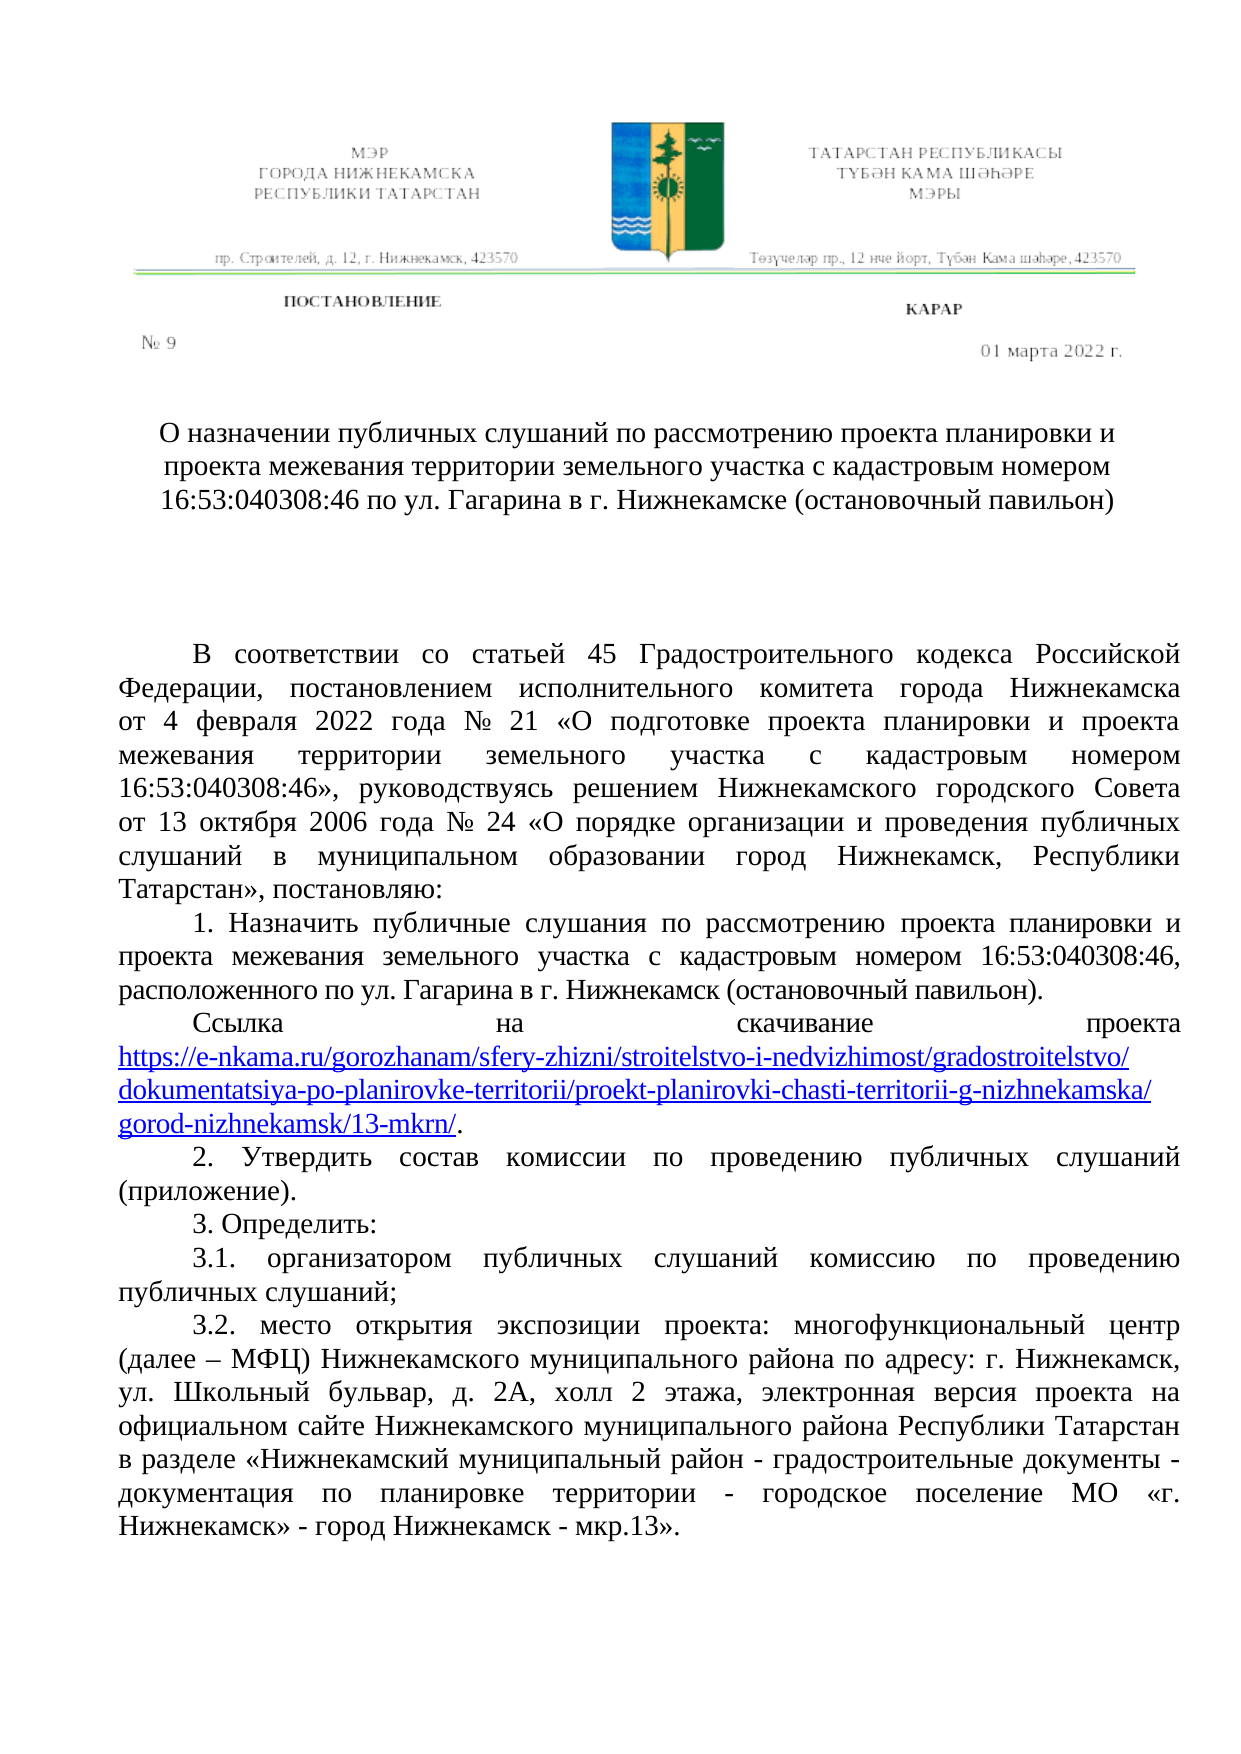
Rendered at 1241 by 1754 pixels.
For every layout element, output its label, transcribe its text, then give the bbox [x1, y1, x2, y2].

text 3.2. место открытия экспозиции проекта: многофункциональный центр (далее – МФЦ) Нижнекамского муниципального района по адресу: г. Нижнекамск, ул. Школьный бульвар, д. 2А, холл 2 этажа, электронная версия проекта на официальном сайте Нижнекамского муниципального района Республики Татарстан в разделе «Нижнекамский муниципальный район - градостроительные документы - документация по планировке территории - городское поселение МО «г. Нижнекамск» - город Нижнекамск - мкр.13». [118, 1307, 1181, 1542]
table_header О назначении публичных слушаний по рассмотрению проекта планировки и проекта межевания территории земельного участка с кадастровым номером 16:53:040308:46 по ул. Гагарина в г. Нижнекамске (остановочный павильон) [107, 415, 1186, 603]
text В соответствии со статьей 45 Градостроительного кодекса Российской Федерации, постановлением исполнительного комитета города Нижнекамска от 4 февраля 2022 года № 21 «О подготовке проекта планировки и проекта межевания территории земельного участка с кадастровым номером 16:53:040308:46», руководствуясь решением Нижнекамского городского Совета от 13 октября 2006 года № 24 «О порядке организации и проведения публичных слушаний в муниципальном образовании город Нижнекамск, Республики Татарстан», постановляю: [118, 636, 1181, 905]
text 3.1. организатором публичных слушаний комиссию по проведению публичных слушаний; [118, 1240, 1181, 1307]
text Ссылка на скачивание проекта https://e-nkama.ru/gorozhanam/sfery-zhizni/stroitelstvo-i-nedvizhimost/gradostroitelstvo/dokumentatsiya-po-planirovke-territorii/proekt-planirovki-chasti-territorii-g-nizhnekamska/gorod-nizhnekamsk/13-mkrn/. [118, 1005, 1181, 1139]
text 2. Утвердить состав комиссии по проведению публичных слушаний (приложение). [118, 1139, 1181, 1207]
text 1. Назначить публичные слушания по рассмотрению проекта планировки и проекта межевания земельного участка с кадастровым номером 16:53:040308:46, расположенного по ул. Гагарина в г. Нижнекамск (остановочный павильон). [118, 905, 1181, 1005]
text 3. Определить: [118, 1207, 1181, 1240]
